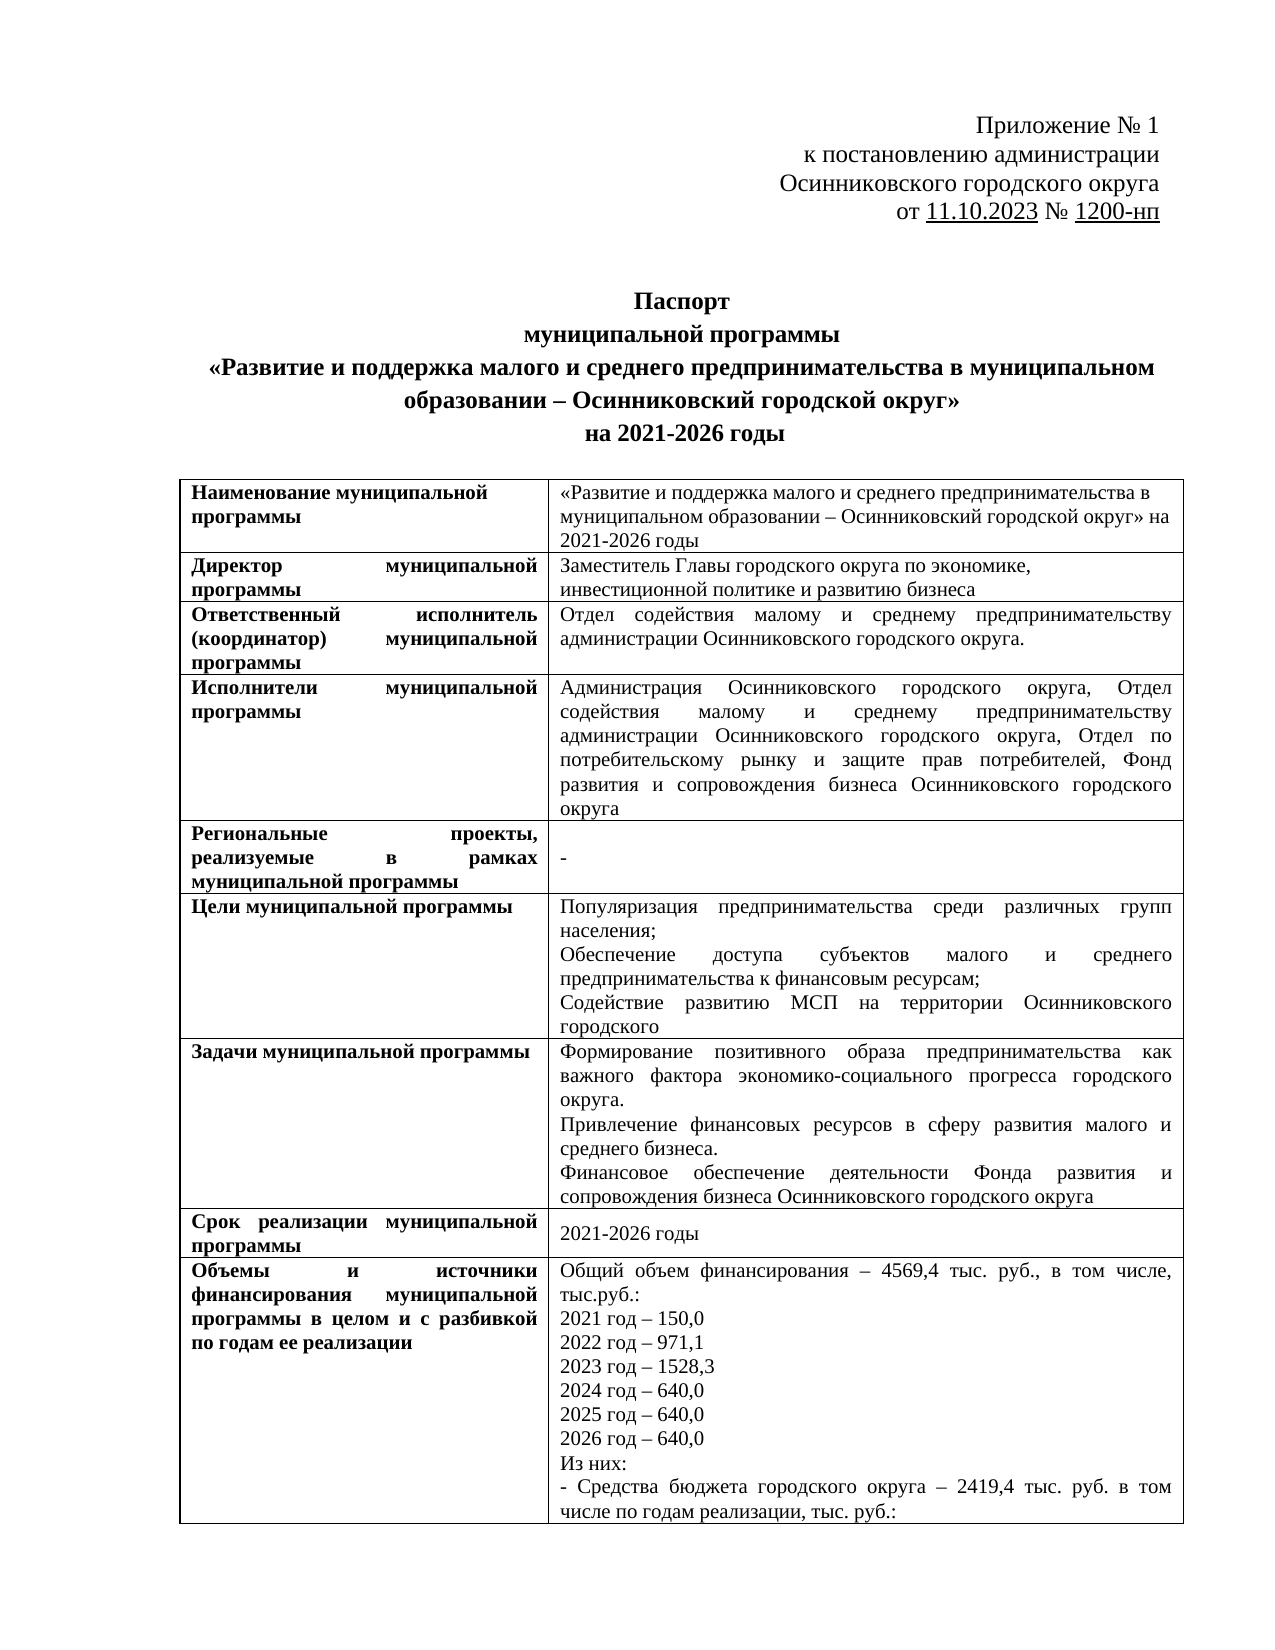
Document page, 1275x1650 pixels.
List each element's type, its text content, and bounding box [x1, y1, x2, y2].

text муниципальной программы [148, 319, 1216, 348]
table_header «Развитие и поддержка малого и среднего предпринимательства в муниципальном образовании – Осинниковский городской округ» на 2021-2026 годы [549, 480, 1183, 552]
table_cell Популяризация предпринимательства среди различных групп населения; Обеспечение доступа субъектов малого и среднего предпринимательства к финансовым ресурсам; Содействие развитию МСП на территории Осинниковского городского [549, 894, 1183, 1038]
text Паспорт [148, 286, 1216, 314]
text на 2021-2026 годы [148, 418, 1216, 447]
table_cell Исполнители муниципальной программы [181, 675, 548, 819]
table_cell Формирование позитивного образа предпринимательства как важного фактора экономико-социального прогресса городского округа. Привлечение финансовых ресурсов в сферу развития малого и среднего бизнеса. Финансовое обеспечение деятельности Фонда развития и сопровождения бизнеса Осинниковского городского округа [549, 1039, 1183, 1208]
table_cell - [549, 821, 1183, 893]
text «Развитие и поддержка малого и среднего предпринимательства в муниципальном образовании – Осинниковский городской округ» [148, 352, 1216, 414]
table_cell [181, 1258, 548, 1523]
table_header Наименование муниципальной программы [181, 480, 548, 552]
table_cell Ответственный исполнитель (координатор) муниципальной программы [181, 602, 548, 674]
table_cell Заместитель Главы городского округа по экономике, инвестиционной политике и развитию бизнеса [549, 553, 1183, 601]
table_header Приложение № 1 к постановлению администрации Осинниковского городского округа от 11.10.2023 № 1200-нп [625, 110, 1171, 225]
table_cell Отдел содействия малому и среднему предпринимательству администрации Осинниковского городского округа. [549, 602, 1183, 674]
table_cell Задачи муниципальной программы [181, 1039, 548, 1208]
table_cell Срок реализации муниципальной программы [181, 1209, 548, 1257]
table_cell Администрация Осинниковского городского округа, Отдел содействия малому и среднему предпринимательству администрации Осинниковского городского округа, Отдел по потребительскому рынку и защите прав потребителей, Фонд развития и сопровождения бизнеса Осинниковского городского округа [549, 675, 1183, 819]
table_cell Региональные проекты, реализуемые в рамках муниципальной программы [181, 821, 548, 893]
table_cell Цели муниципальной программы [181, 894, 548, 1038]
table_cell 2021-2026 годы [549, 1209, 1183, 1257]
table_cell Директор муниципальной программы [181, 553, 548, 601]
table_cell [549, 1258, 1183, 1523]
